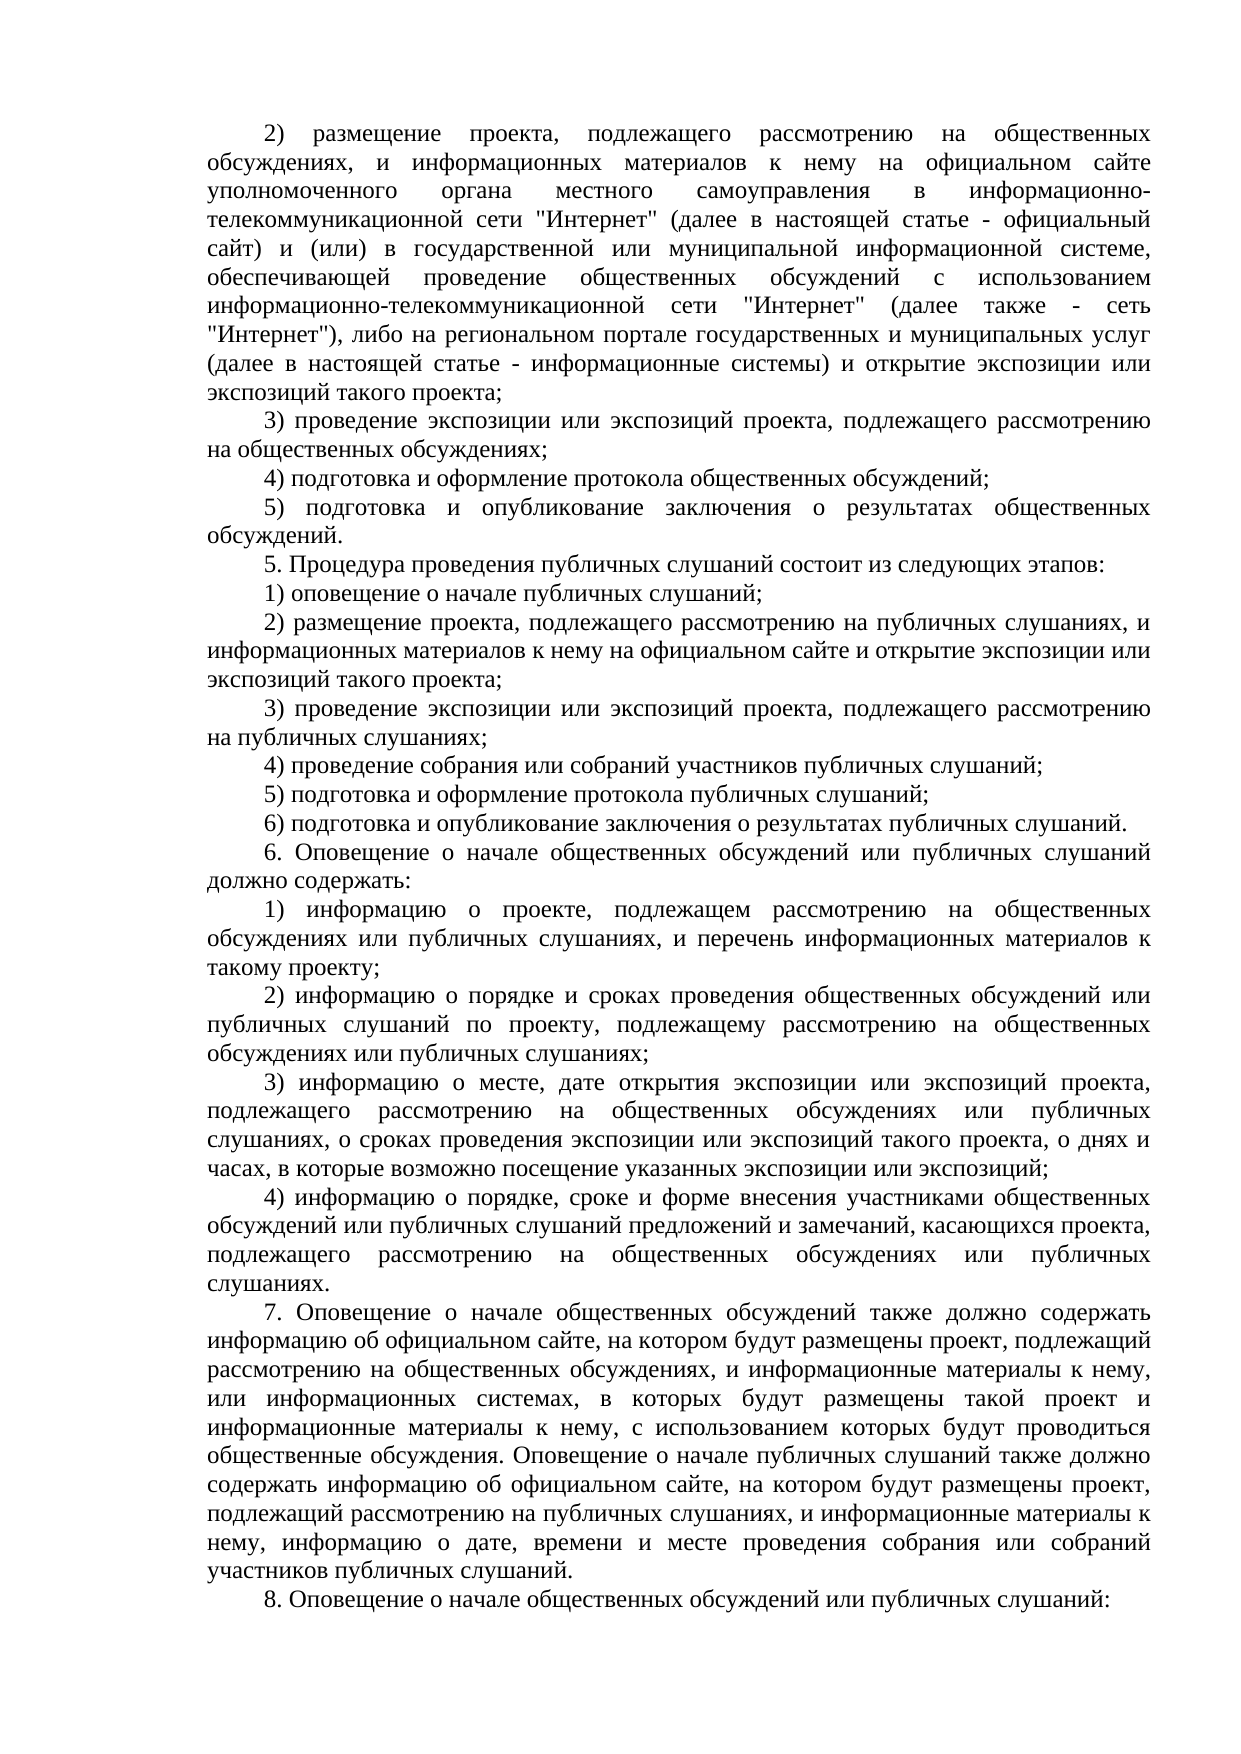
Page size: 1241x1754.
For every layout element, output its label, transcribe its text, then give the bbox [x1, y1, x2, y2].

text 5) подготовка и опубликование заключения о результатах общественных обсуждений. [207, 492, 1152, 549]
text 5) подготовка и оформление протокола публичных слушаний; [207, 779, 1152, 808]
text 1) информацию о проекте, подлежащем рассмотрению на общественных обсуждениях или публичных слушаниях, и перечень информационных материалов к такому проекту; [207, 894, 1152, 981]
text 2) размещение проекта, подлежащего рассмотрению на публичных слушаниях, и информационных материалов к нему на официальном сайте и открытие экспозиции или экспозиций такого проекта; [207, 607, 1152, 693]
text 3) проведение экспозиции или экспозиций проекта, подлежащего рассмотрению на публичных слушаниях; [207, 693, 1152, 751]
text 5. Процедура проведения публичных слушаний состоит из следующих этапов: [207, 549, 1152, 578]
text 6) подготовка и опубликование заключения о результатах публичных слушаний. [207, 808, 1152, 837]
text 7. Оповещение о начале общественных обсуждений также должно содержать информацию об официальном сайте, на котором будут размещены проект, подлежащий рассмотрению на общественных обсуждениях, и информационные материалы к нему, или информационных системах, в которых будут размещены такой проект и информационные материалы к нему, с использованием которых будут проводиться общественные обсуждения. Оповещение о начале публичных слушаний также должно содержать информацию об официальном сайте, на котором будут размещены проект, подлежащий рассмотрению на публичных слушаниях, и информационные материалы к нему, информацию о дате, времени и месте проведения собрания или собраний участников публичных слушаний. [207, 1297, 1152, 1584]
text 1) оповещение о начале публичных слушаний; [207, 578, 1152, 607]
text 3) информацию о месте, дате открытия экспозиции или экспозиций проекта, подлежащего рассмотрению на общественных обсуждениях или публичных слушаниях, о сроках проведения экспозиции или экспозиций такого проекта, о днях и часах, в которые возможно посещение указанных экспозиции или экспозиций; [207, 1067, 1152, 1182]
text 6. Оповещение о начале общественных обсуждений или публичных слушаний должно содержать: [207, 837, 1152, 894]
text 2) информацию о порядке и сроках проведения общественных обсуждений или публичных слушаний по проекту, подлежащему рассмотрению на общественных обсуждениях или публичных слушаниях; [207, 981, 1152, 1067]
text 2) размещение проекта, подлежащего рассмотрению на общественных обсуждениях, и информационных материалов к нему на официальном сайте уполномоченного органа местного самоуправления в информационно-телекоммуникационной сети "Интернет" (далее в настоящей статье - официальный сайт) и (или) в государственной или муниципальной информационной системе, обеспечивающей проведение общественных обсуждений с использованием информационно-телекоммуникационной сети "Интернет" (далее также - сеть "Интернет"), либо на региональном портале государственных и муниципальных услуг (далее в настоящей статье - информационные системы) и открытие экспозиции или экспозиций такого проекта; [207, 118, 1152, 406]
text 8. Оповещение о начале общественных обсуждений или публичных слушаний: [207, 1584, 1152, 1613]
text 3) проведение экспозиции или экспозиций проекта, подлежащего рассмотрению на общественных обсуждениях; [207, 406, 1152, 463]
text 4) проведение собрания или собраний участников публичных слушаний; [207, 751, 1152, 779]
text 4) информацию о порядке, сроке и форме внесения участниками общественных обсуждений или публичных слушаний предложений и замечаний, касающихся проекта, подлежащего рассмотрению на общественных обсуждениях или публичных слушаниях. [207, 1182, 1152, 1297]
text 4) подготовка и оформление протокола общественных обсуждений; [207, 463, 1152, 492]
